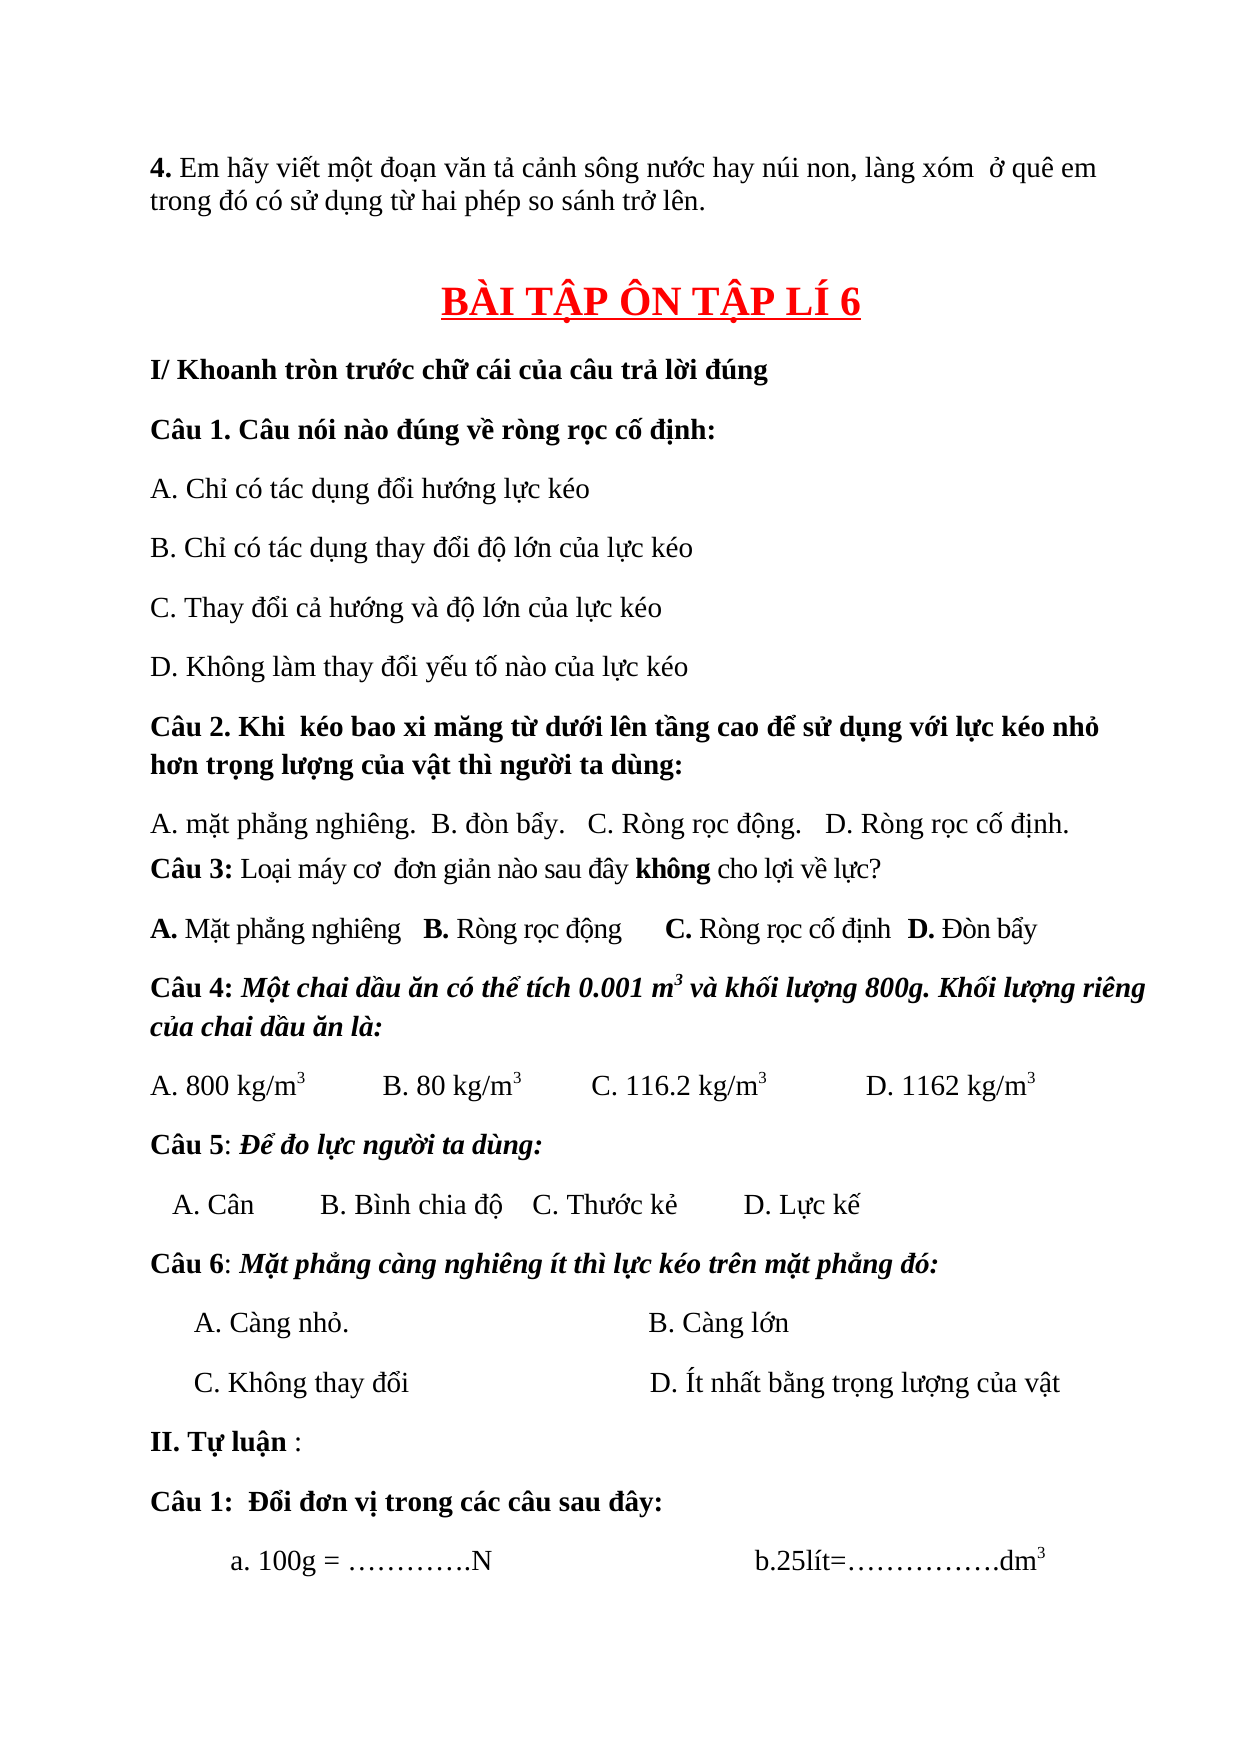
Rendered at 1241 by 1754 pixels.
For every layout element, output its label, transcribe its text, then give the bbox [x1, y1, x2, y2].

text A. Chỉ có tác dụng đổi hướng lực kéo [150, 471, 1152, 505]
text A. 800 kg/m3 B. 80 kg/m3 C. 116.2 kg/m3 D. 1162 kg/m3 [150, 1068, 1152, 1102]
text 4. Em hãy viết một đoạn văn tả cảnh sông nước hay núi non, làng xóm ở quê em trong đó có sử dụng từ hai phép so sánh trở lên. [150, 150, 1152, 217]
text D. Không làm thay đổi yếu tố nào của lực kéo [150, 649, 1152, 683]
text I/ Khoanh tròn trước chữ cái của câu trả lời đúng [150, 352, 1152, 386]
text B. Chỉ có tác dụng thay đổi độ lớn của lực kéo [150, 531, 1152, 564]
text A. Càng nhỏ. B. Càng lớn [150, 1306, 1152, 1339]
text Câu 4: Một chai dầu ăn có thể tích 0.001 m3 và khối lượng 800g. Khối lượng riêng của chai dầu ăn là: [150, 970, 1152, 1042]
text Câu 2. Khi kéo bao xi măng từ dưới lên tầng cao để sử dụng với lực kéo nhỏ hơn trọng lượng của vật thì người ta dùng: [150, 709, 1152, 781]
text Câu 1: Đổi đơn vị trong các câu sau đây: [150, 1484, 1152, 1517]
text A. mặt phẳng nghiêng. B. đòn bẩy. C. Ròng rọc động. D. Ròng rọc cố định. [150, 807, 1152, 840]
text A. Mặt phẳng nghiêng B. Ròng rọc động C. Ròng rọc cố định D. Đòn bẩy [150, 911, 1152, 944]
text A. Cân B. Bình chia độ C. Thước kẻ D. Lực kế [150, 1187, 1152, 1220]
text Câu 6: Mặt phẳng càng nghiêng ít thì lực kéo trên mặt phẳng đó: [150, 1246, 1152, 1280]
text Câu 1. Câu nói nào đúng về ròng rọc cố định: [150, 412, 1152, 445]
text Câu 3: Loại máy cơ đơn giản nào sau đây không cho lợi về lực? [150, 851, 1152, 885]
text Câu 5: Để đo lực người ta dùng: [150, 1127, 1152, 1161]
text II. Tự luận : [150, 1424, 1152, 1458]
text BÀI TẬP ÔN TẬP LÍ 6 [150, 276, 1152, 324]
text C. Thay đổi cả hướng và độ lớn của lực kéo [150, 590, 1152, 623]
text a. 100g = ………….N b.25lít=…………….dm3 [150, 1543, 1152, 1577]
text C. Không thay đổi D. Ít nhất bằng trọng lượng của vật [150, 1365, 1152, 1398]
